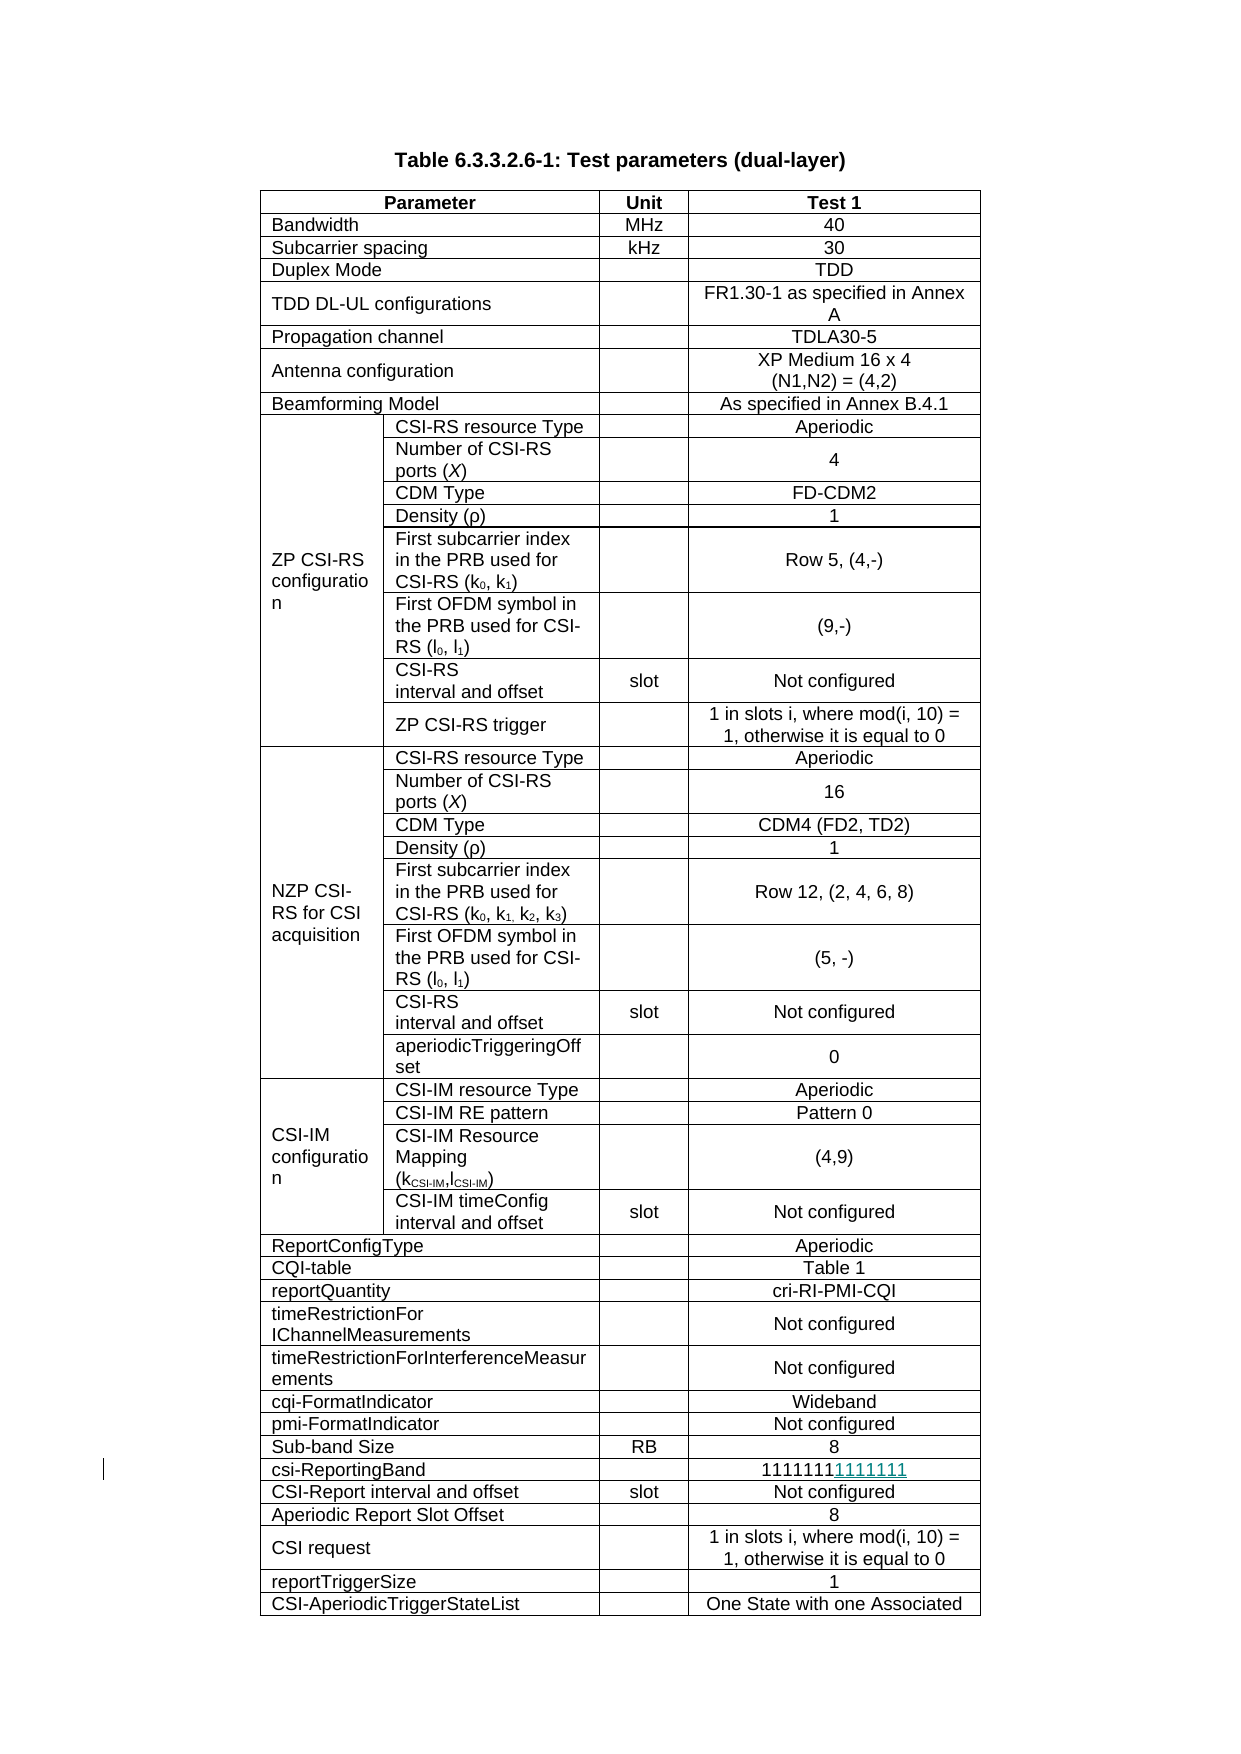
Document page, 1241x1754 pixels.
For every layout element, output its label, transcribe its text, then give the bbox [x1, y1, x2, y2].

table_cell [600, 1257, 688, 1279]
table_cell Propagation channel [261, 326, 599, 348]
table_cell [600, 1570, 688, 1592]
table_cell (4,9) [689, 1125, 980, 1189]
table_cell CDM Type [384, 814, 599, 836]
table_cell CSI-IM RE pattern [384, 1102, 599, 1123]
table_cell 8 [689, 1504, 980, 1525]
table_cell [600, 837, 688, 858]
table_cell pmi-FormatIndicator [261, 1413, 599, 1435]
table_cell ZP CSI-RS trigger [384, 703, 599, 746]
table_cell [600, 859, 688, 924]
table_cell Bandwidth [261, 214, 599, 236]
table_cell (5, -) [689, 925, 980, 989]
table_cell Not configured [689, 659, 980, 702]
table_cell [600, 1235, 688, 1256]
table_cell [600, 326, 688, 348]
table_cell FR1.30-1 as specified in Annex A [689, 282, 980, 325]
table_cell First subcarrier index in the PRB used for CSI-RS (k0, k1, k2, k3) [384, 859, 599, 924]
table_cell CQI-table [261, 1257, 599, 1279]
table_cell CSI-RS resource Type [384, 415, 599, 437]
table_cell Not configured [689, 1346, 980, 1389]
table_cell [600, 1593, 688, 1614]
table_cell 8 [689, 1436, 980, 1457]
table_cell Beamforming Model [261, 393, 599, 414]
table_cell timeRestrictionForInterferenceMeasurements [261, 1346, 599, 1389]
table_cell MHz [600, 214, 688, 236]
table_cell 1 [689, 837, 980, 858]
table_cell ReportConfigType [261, 1235, 599, 1256]
table_cell Row 12, (2, 4, 6, 8) [689, 859, 980, 924]
table_cell 16 [689, 770, 980, 813]
table_cell [600, 1102, 688, 1123]
table_cell CSI-Report interval and offset [261, 1481, 599, 1503]
table_cell slot [600, 1190, 688, 1233]
table_cell [600, 282, 688, 325]
table_cell TDD [689, 259, 980, 281]
table_cell [600, 1035, 688, 1078]
table_cell [600, 1280, 688, 1301]
table_cell 4 [689, 438, 980, 481]
table_cell CSI request [261, 1526, 599, 1569]
table_cell XP Medium 16 x 4 (N1,N2) = (4,2) [689, 349, 980, 392]
table_cell [600, 415, 688, 437]
table_cell 40 [689, 214, 980, 236]
table_cell CSI-RS interval and offset [384, 659, 599, 702]
table_cell Aperiodic [689, 1079, 980, 1101]
table_cell As specified in Annex B.4.1 [689, 393, 980, 414]
table_cell Not configured [689, 1190, 980, 1233]
table_cell [600, 482, 688, 504]
table_cell Sub-band Size [261, 1436, 599, 1457]
table_header Parameter [261, 191, 599, 213]
table_cell [600, 438, 688, 481]
table_cell (9,-) [689, 593, 980, 658]
table_cell Number of CSI-RS ports (X) [384, 770, 599, 813]
table_cell Not configured [689, 1302, 980, 1345]
table_cell [600, 1125, 688, 1189]
table_cell TDLA30-5 [689, 326, 980, 348]
table_cell [600, 1459, 688, 1480]
table_cell FD-CDM2 [689, 482, 980, 504]
table_cell 1111111 [689, 1459, 980, 1480]
table_cell [600, 528, 688, 592]
table_cell [600, 1504, 688, 1525]
table_cell [600, 1079, 688, 1101]
table_cell CSI-IM Resource Mapping (kCSI-IM,lCSI-IM) [384, 1125, 599, 1189]
table_cell Antenna configuration [261, 349, 599, 392]
table_cell Aperiodic Report Slot Offset [261, 1504, 599, 1525]
table_cell CSI-IM resource Type [384, 1079, 599, 1101]
table_cell CSI-IM configuration [261, 1079, 383, 1233]
table_cell Subcarrier spacing [261, 237, 599, 258]
table_cell Duplex Mode [261, 259, 599, 281]
table_cell 30 [689, 237, 980, 258]
table_cell Pattern 0 [689, 1102, 980, 1123]
table_cell 1 in slots i, where mod(i, 10) = 1, otherwise it is equal to 0 [689, 703, 980, 746]
table_cell CSI-RS resource Type [384, 747, 599, 769]
table_cell Aperiodic [689, 747, 980, 769]
table_cell NZP CSI-RS for CSI acquisition [261, 747, 383, 1078]
table_cell CDM Type [384, 482, 599, 504]
table_header Test 1 [689, 191, 980, 213]
table_cell slot [600, 1481, 688, 1503]
table_cell cqi-FormatIndicator [261, 1391, 599, 1412]
table_cell 1 [689, 505, 980, 526]
table_cell [600, 1413, 688, 1435]
table_header Unit [600, 191, 688, 213]
table_cell [600, 747, 688, 769]
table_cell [261, 1593, 599, 1614]
table_cell Aperiodic [689, 415, 980, 437]
table_cell aperiodicTriggeringOffset [384, 1035, 599, 1078]
table_cell 0 [689, 1035, 980, 1078]
table_cell ZP CSI-RS configuration [261, 415, 383, 746]
table_cell [600, 505, 688, 526]
table_cell First OFDM symbol in the PRB used for CSI-RS (l0, l1) [384, 925, 599, 989]
table_cell [600, 1302, 688, 1345]
table_cell Wideband [689, 1391, 980, 1412]
table_cell Not configured [689, 1413, 980, 1435]
table_cell Density (ρ) [384, 505, 599, 526]
table_cell [600, 349, 688, 392]
table_cell [600, 1346, 688, 1389]
table_cell slot [600, 991, 688, 1034]
table_cell First OFDM symbol in the PRB used for CSI-RS (l0, l1) [384, 593, 599, 658]
table_cell CDM4 (FD2, TD2) [689, 814, 980, 836]
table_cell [689, 1593, 980, 1614]
table_cell reportQuantity [261, 1280, 599, 1301]
table_cell Not configured [689, 1481, 980, 1503]
table_cell RB [600, 1436, 688, 1457]
table_cell Row 5, (4,-) [689, 528, 980, 592]
table_cell Density (ρ) [384, 837, 599, 858]
table_cell [600, 1526, 688, 1569]
table_cell [600, 703, 688, 746]
table_cell CSI-RS interval and offset [384, 991, 599, 1034]
table_cell 1 [689, 1570, 980, 1592]
table_cell TDD DL-UL configurations [261, 282, 599, 325]
table_cell [600, 393, 688, 414]
table_cell CSI-IM timeConfig interval and offset [384, 1190, 599, 1233]
table_cell Number of CSI-RS ports (X) [384, 438, 599, 481]
table_cell csi-ReportingBand [261, 1459, 599, 1480]
text Table 6.3.3.2.6-1: Test parameters (dual-layer) [118, 148, 1122, 172]
table_cell [600, 925, 688, 989]
table_cell [600, 814, 688, 836]
table_cell Not configured [689, 991, 980, 1034]
table_cell First subcarrier index in the PRB used for CSI-RS (k0, k1) [384, 528, 599, 592]
table_cell reportTriggerSize [261, 1570, 599, 1592]
table_cell [600, 593, 688, 658]
table_cell 1 in slots i, where mod(i, 10) = 1, otherwise it is equal to 0 [689, 1526, 980, 1569]
table_cell [600, 770, 688, 813]
table_cell slot [600, 659, 688, 702]
table_cell cri-RI-PMI-CQI [689, 1280, 980, 1301]
table_cell kHz [600, 237, 688, 258]
table_cell [600, 1391, 688, 1412]
table_cell Aperiodic [689, 1235, 980, 1256]
table_cell [600, 259, 688, 281]
table_cell Table 1 [689, 1257, 980, 1279]
table_cell timeRestrictionForIChannelMeasurements [261, 1302, 599, 1345]
